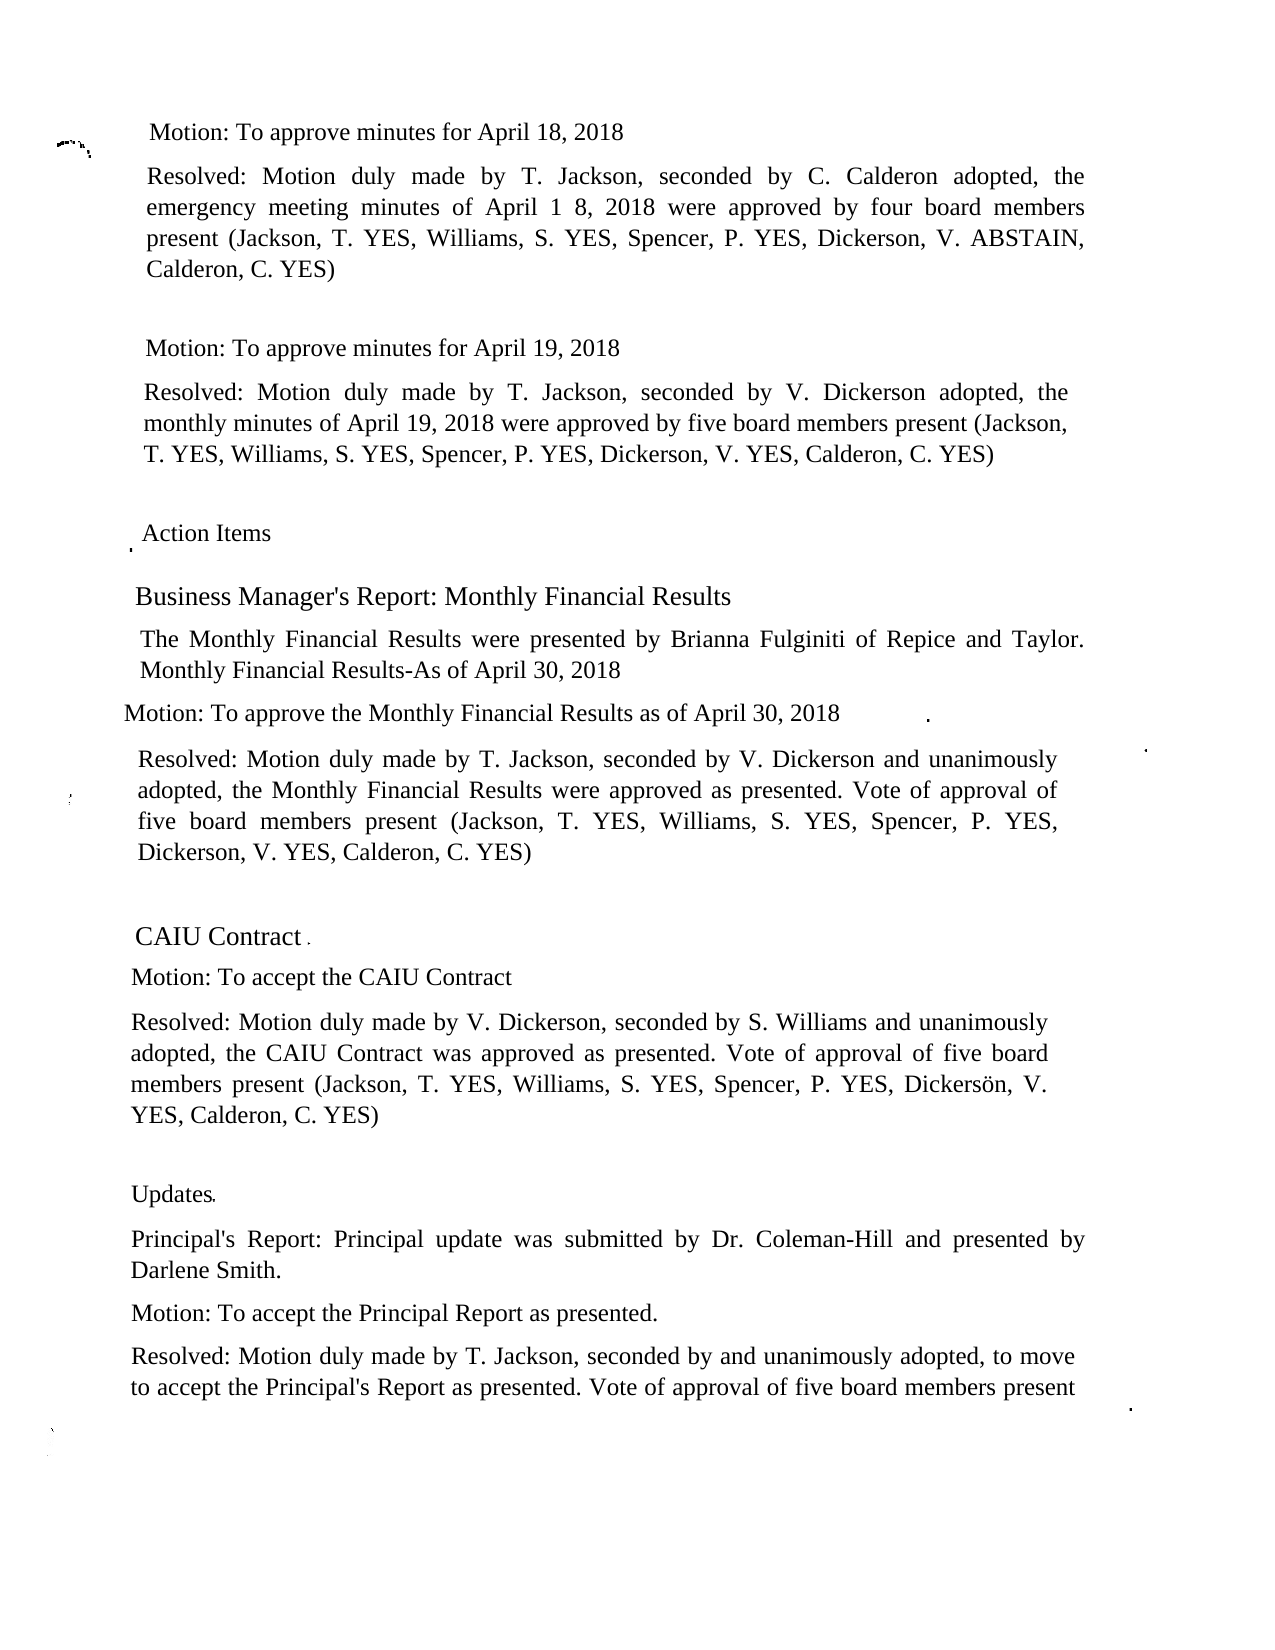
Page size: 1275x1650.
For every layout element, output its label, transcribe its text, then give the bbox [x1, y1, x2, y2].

text Motion: To accept the Principal Report as presented. [130, 1298, 1086, 1327]
picture [78, 141, 85, 148]
text Resolved: Motion duly made by T. Jackson, seconded by V. Dickerson adopted, the monthly minutes of April 19, 2018 were approved by five board members present (Jackson, T. YES, Williams, S. YES, Spencer, P. YES, Dickerson, V. YES, Calderon, C. YES) [143, 377, 1069, 468]
text Business Manager's Report: Monthly Financial Results [135, 580, 1087, 611]
text The Monthly Financial Results were presented by Brianna Fulginiti of Repice and Taylor. Monthly Financial Results-As of April 30, 2018 [139, 624, 1086, 684]
text Principal's Report: Principal update was submitted by Dr. Coleman-Hill and presented by Darlene Smith. [130, 1224, 1086, 1284]
picture [68, 794, 72, 805]
text Resolved: Motion duly made by V. Dickerson, seconded by S. Williams and unanimously adopted, the CAIU Contract was approved as presented. Vote of approval of five board members present (Jackson, T. YES, Williams, S. YES, Spencer, P. YES, Dickersön, V. YES, Calderon, C. YES) [130, 1007, 1049, 1129]
text Resolved: Motion duly made by T. Jackson, seconded by V. Dickerson and unanimously adopted, the Monthly Financial Results were approved as presented. Vote of approval of five board members present (Jackson, T. YES, Williams, S. YES, Spencer, P. YES, Dickerson, V. YES, Calderon, C. YES) [137, 744, 1059, 866]
text CAIU Contract [135, 919, 1087, 951]
text Resolved: Motion duly made by T. Jackson, seconded by C. Calderon adopted, the emergency meeting minutes of April 1 8, 2018 were approved by four board members present (Jackson, T. YES, Williams, S. YES, Spencer, P. YES, Dickerson, V. ABSTAIN, Calderon, C. YES) [146, 161, 1086, 283]
picture [57, 140, 75, 147]
text Motion: To approve minutes for April 19, 2018 [145, 333, 1086, 362]
text Action Items [141, 518, 1086, 547]
picture [47, 1428, 54, 1456]
text Updates [130, 1179, 1086, 1207]
text Motion: To approve minutes for April 18, 2018 [148, 117, 1086, 146]
text Motion: To accept the CAIU Contract [130, 962, 1086, 991]
text Motion: To approve the Monthly Financial Results as of April 30, 2018 [124, 698, 1087, 727]
